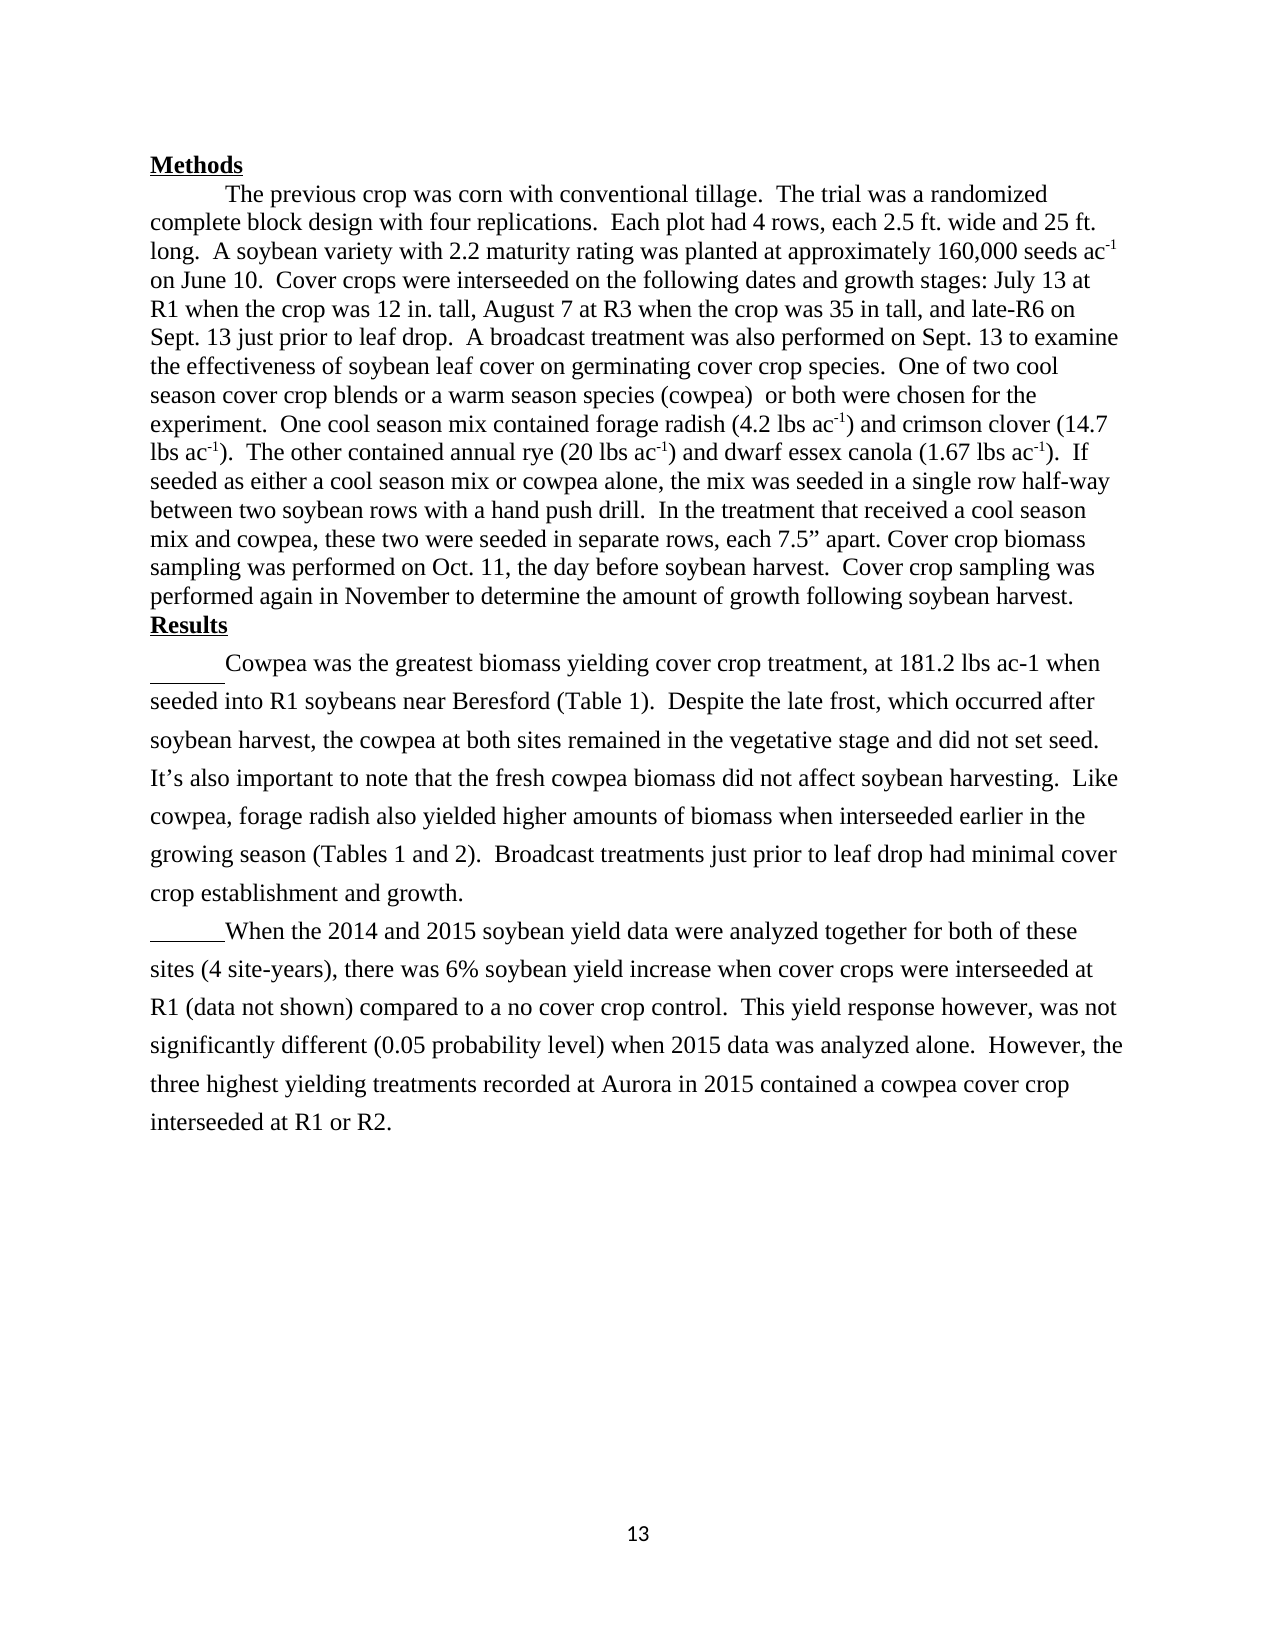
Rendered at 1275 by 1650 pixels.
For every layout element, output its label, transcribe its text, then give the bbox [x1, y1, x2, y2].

text interseeded at R1 or R2. [150, 1107, 1125, 1145]
text Cowpea was the greatest biomass yielding cover crop treatment, at 181.2 lbs ac-1 when seeded into R1 soybeans near Beresford (Table 1). Despite the late frost, which occurred after soybean harvest, the cowpea at both sites remained in the vegetative stage and did not set seed. It’s also important to note that the fresh cowpea biomass did not affect soybean harvesting. Like cowpea, forage radish also yielded higher amounts of biomass when interseeded earlier in the growing season (Tables 1 and 2). Broadcast treatments just prior to leaf drop had minimal cover crop establishment and growth. [150, 648, 1125, 916]
text The previous crop was corn with conventional tillage. The trial was a randomized complete block design with four replications. Each plot had 4 rows, each 2.5 ft. wide and 25 ft. long. A soybean variety with 2.2 maturity rating was planted at approximately 160,000 seeds ac-1 on June 10. Cover crops were interseeded on the following dates and growth stages: July 13 at R1 when the crop was 12 in. tall, August 7 at R3 when the crop was 35 in tall, and late-R6 on Sept. 13 just prior to leaf drop. A broadcast treatment was also performed on Sept. 13 to examine the effectiveness of soybean leaf cover on germinating cover crop species. One of two cool season cover crop blends or a warm season species (cowpea) or both were chosen for the experiment. One cool season mix contained forage radish (4.2 lbs ac-1) and crimson clover (14.7 lbs ac-1). The other contained annual rye (20 lbs ac-1) and dwarf essex canola (1.67 lbs ac-1). If seeded as either a cool season mix or cowpea alone, the mix was seeded in a single row half-way between two soybean rows with a hand push drill. In the treatment that received a cool season mix and cowpea, these two were seeded in separate rows, each 7.5” apart. Cover crop biomass sampling was performed on Oct. 11, the day before soybean harvest. Cover crop sampling was performed again in November to determine the amount of growth following soybean harvest. [150, 179, 1125, 610]
text When the 2014 and 2015 soybean yield data were analyzed together for both of these sites (4 site-years), there was 6% soybean yield increase when cover crops were interseeded at R1 (data not shown) compared to a no cover crop control. This yield response however, was not significantly different (0.05 probability level) when 2015 data was analyzed alone. However, the three highest yielding treatments recorded at Aurora in 2015 contained a cowpea cover crop [150, 916, 1125, 1107]
text Results [150, 610, 1125, 648]
text Methods [150, 150, 1125, 179]
